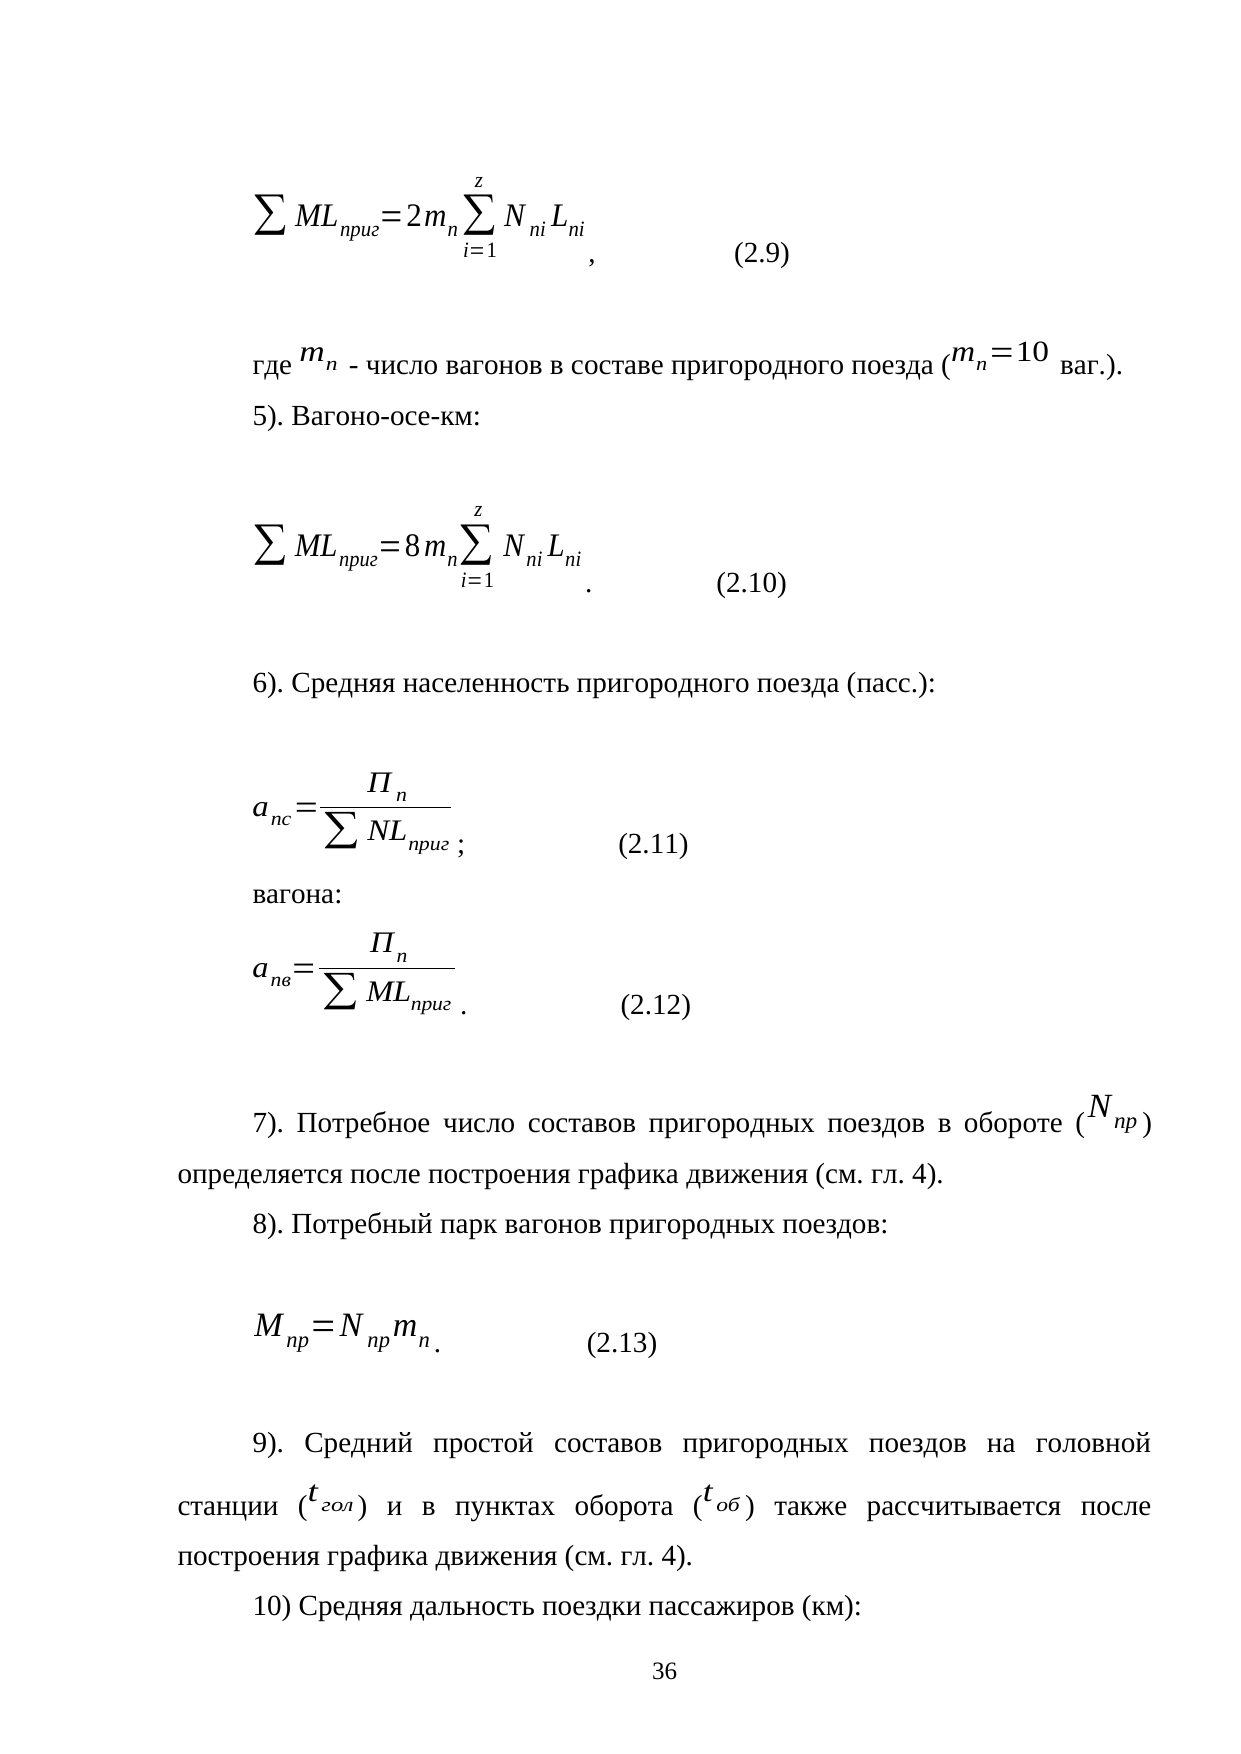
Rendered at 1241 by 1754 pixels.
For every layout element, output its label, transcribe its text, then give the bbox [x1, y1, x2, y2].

text где - число вагонов в составе пригородного поезда ( ваг.). [177, 336, 1152, 381]
text 6). Средняя населенность пригородного поезда (пасс.): [177, 665, 1152, 699]
text . (2.10) [177, 498, 1152, 598]
text 5). Вагоно-осе-км: [177, 398, 1152, 431]
text , (2.9) [177, 168, 1152, 268]
text . (2.12) [177, 927, 1152, 1021]
text 10) Средняя дальность поездки пассажиров (км): [177, 1588, 1152, 1622]
text ; (2.11) [177, 766, 1152, 860]
text вагона: [177, 876, 1152, 910]
text . (2.13) [177, 1307, 1152, 1358]
text 9). Средний простой составов пригородных поездов на головной станции () и в пунктах оборота () также рассчитывается после построения графика движения (см. гл. 4). [177, 1426, 1152, 1571]
text 7). Потребное число составов пригородных поездов в обороте () определяется после построения графика движения (см. гл. 4). [177, 1088, 1152, 1189]
text 8). Потребный парк вагонов пригородных поездов: [177, 1206, 1152, 1240]
